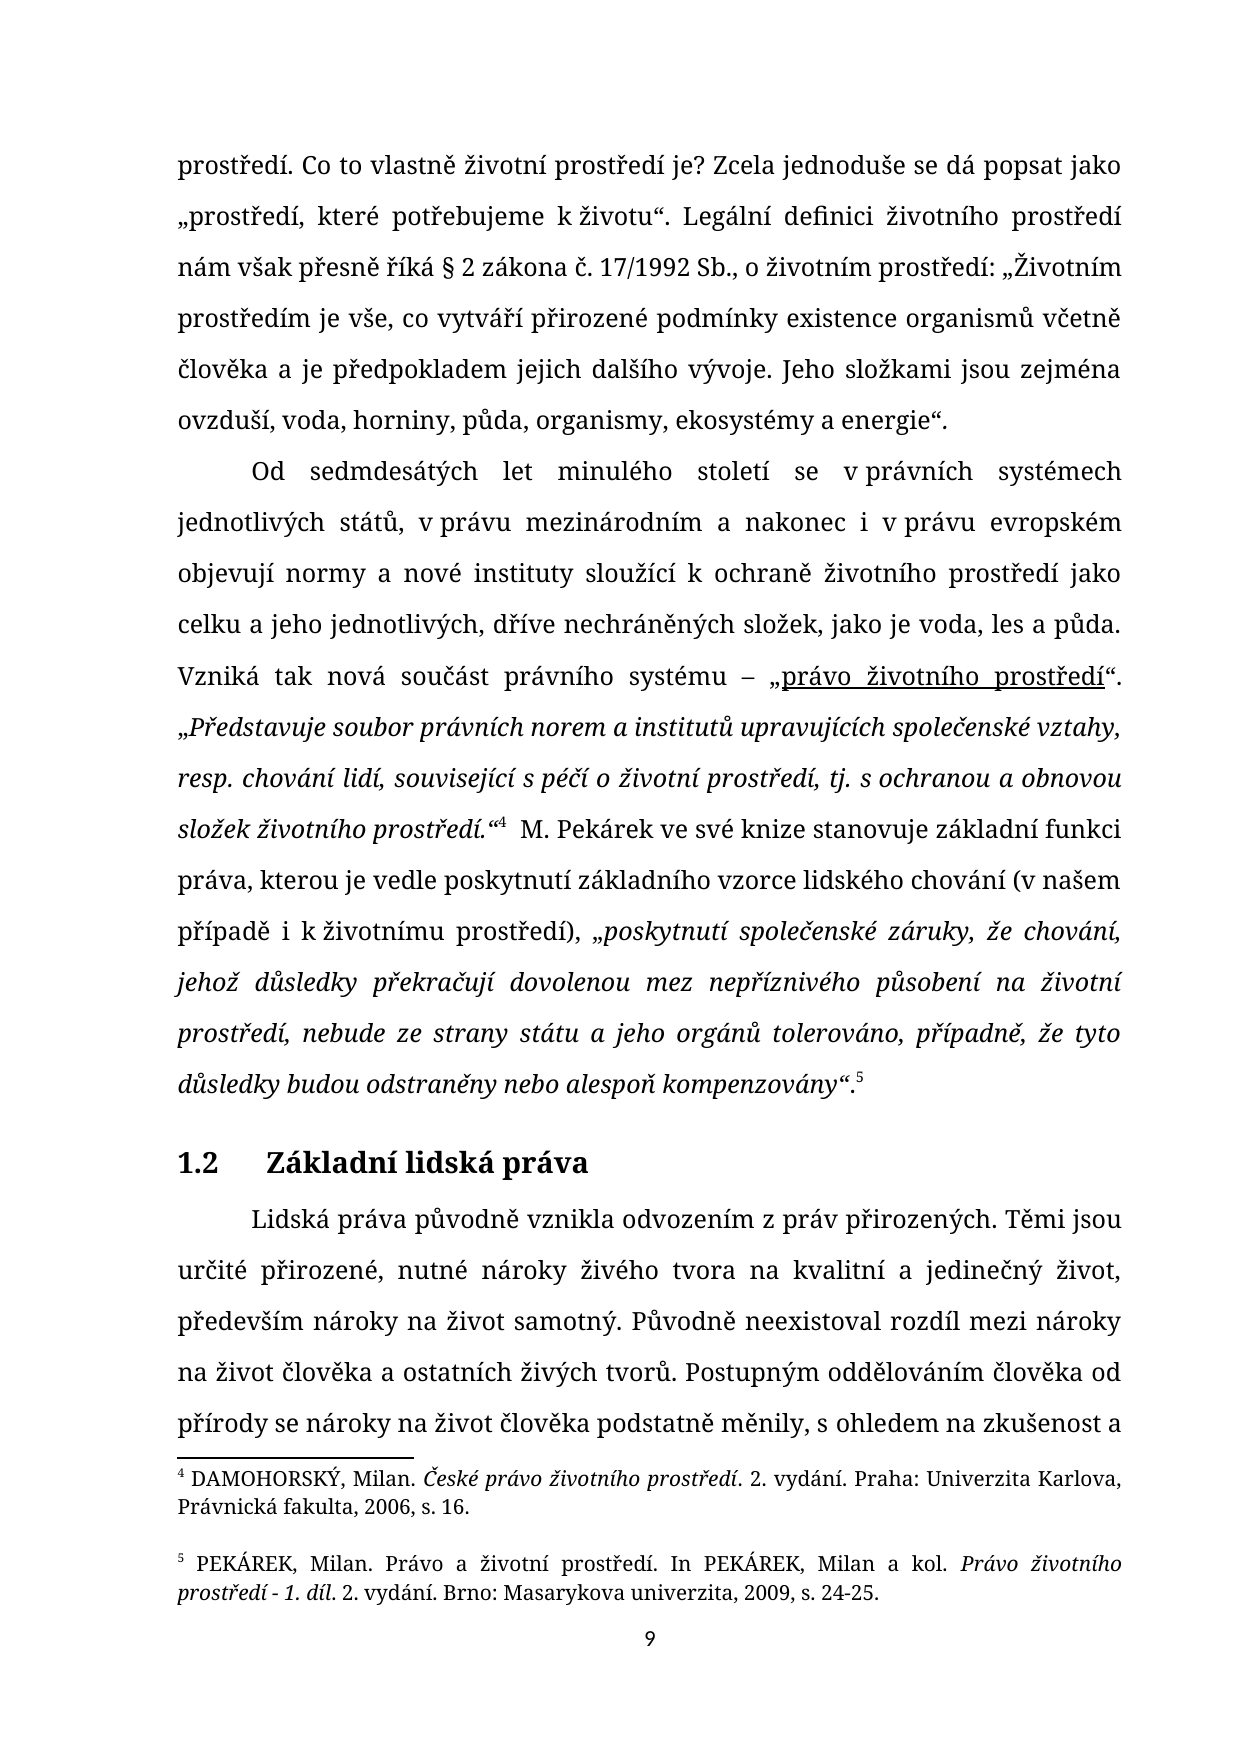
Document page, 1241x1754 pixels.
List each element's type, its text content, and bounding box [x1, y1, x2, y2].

text Od sedmdesátých let minulého století se v právních systémech jednotlivých států, v právu mezinárodním a nakonec i v právu evropském objevují normy a nové instituty sloužící k ochraně životního prostředí jako celku a jeho jednotlivých, dříve nechráněných složek, jako je voda, les a půda. Vzniká tak nová součást právního systému – „právo životního prostředí“. „Představuje soubor právních norem a institutů upravujících společenské vztahy, resp. chování lidí, související s péčí o životní prostředí, tj. s ochranou a obnovou složek životního prostředí.“ M. Pekárek ve své knize stanovuje základní funkci práva, kterou je vedle poskytnutí základního vzorce lidského chování (v našem případě i k životnímu prostředí), „poskytnutí společenské záruky, že chování, jehož důsledky překračují dovolenou mez nepříznivého působení na životní prostředí, nebude ze strany státu a jeho orgánů tolerováno, případně, že tyto důsledky budou odstraněny nebo alespoň kompenzovány“. [177, 454, 1122, 1101]
subtitle Základní lidská práva [177, 1142, 1122, 1182]
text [177, 1202, 1122, 1440]
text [177, 148, 1122, 437]
